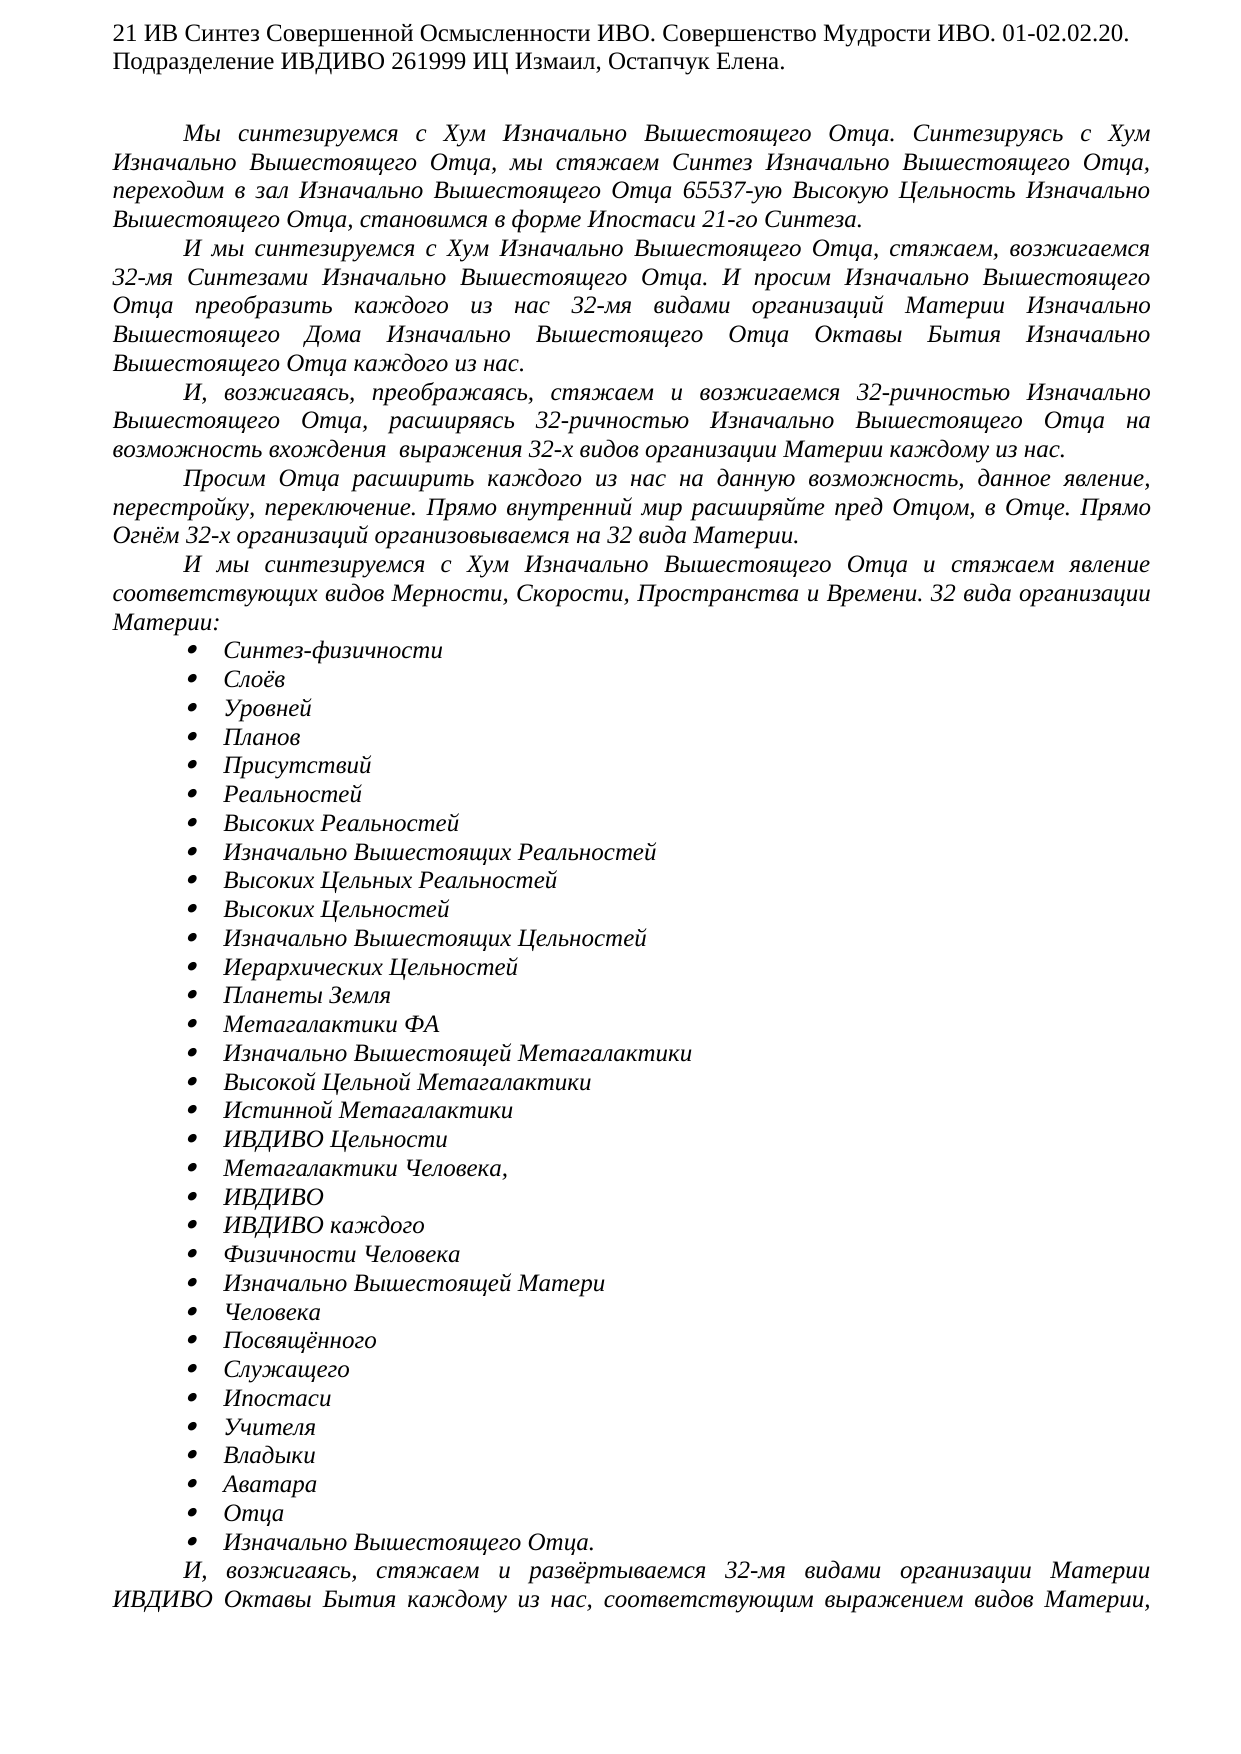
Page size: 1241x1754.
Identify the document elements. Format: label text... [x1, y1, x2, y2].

list Планеты Земля [186, 981, 1152, 1009]
text Просим Отца расширить каждого из нас на данную возможность, данное явление, перестройку, переключение. Прямо внутренний мир расширяйте пред Отцом, в Отце. Прямо Огнём 32-х организаций организовываемся на 32 вида Материи. [112, 463, 1152, 549]
list ИВДИВО Цельности [186, 1124, 1152, 1153]
list Изначально Вышестоящих Цельностей [186, 923, 1152, 952]
list Присутствий [186, 751, 1152, 779]
list Уровней [186, 693, 1152, 722]
list Метагалактики Человека, [186, 1153, 1152, 1182]
list Слоёв [186, 664, 1152, 693]
list Служащего [186, 1354, 1152, 1383]
list Реальностей [186, 779, 1152, 808]
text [112, 1556, 1152, 1613]
list Высоких Реальностей [186, 808, 1152, 837]
list Учителя [186, 1412, 1152, 1441]
list Изначально Вышестоящей Матери [186, 1268, 1152, 1297]
list Человека [186, 1297, 1152, 1326]
list Планов [186, 722, 1152, 751]
text И мы синтезируемся с Хум Изначально Вышестоящего Отца, стяжаем, возжигаемся 32-мя Синтезами Изначально Вышестоящего Отца. И просим Изначально Вышестоящего Отца преобразить каждого из нас 32-мя видами организаций Материи Изначально Вышестоящего Дома Изначально Вышестоящего Отца Октавы Бытия Изначально Вышестоящего Отца каждого из нас. [112, 233, 1152, 377]
list Метагалактики ФА [186, 1009, 1152, 1038]
list Изначально Вышестоящей Метагалактики [186, 1038, 1152, 1067]
list ИВДИВО [186, 1182, 1152, 1211]
text Мы синтезируемся с Хум Изначально Вышестоящего Отца. Синтезируясь с Хум Изначально Вышестоящего Отца, мы стяжаем Синтез Изначально Вышестоящего Отца, переходим в зал Изначально Вышестоящего Отца 65537-ую Высокую Цельность Изначально Вышестоящего Отца, становимся в форме Ипостаси 21-го Синтеза. [112, 118, 1152, 233]
list Синтез-физичности [186, 636, 1152, 664]
list Иерархических Цельностей [186, 952, 1152, 981]
list Высоких Цельных Реальностей [186, 866, 1152, 894]
list Высокой Цельной Метагалактики [186, 1067, 1152, 1096]
list Владыки [186, 1441, 1152, 1469]
text И мы синтезируемся с Хум Изначально Вышестоящего Отца и стяжаем явление соответствующих видов Мерности, Скорости, Пространства и Времени. 32 вида организации Материи: [112, 549, 1152, 636]
list Аватара [186, 1469, 1152, 1498]
list Высоких Цельностей [186, 894, 1152, 923]
list Посвящённого [186, 1326, 1152, 1354]
list Изначально Вышестоящих Реальностей [186, 837, 1152, 866]
list Физичности Человека [186, 1239, 1152, 1268]
list Изначально Вышестоящего Отца. [186, 1527, 1152, 1556]
list Ипостаси [186, 1383, 1152, 1412]
list ИВДИВО каждого [186, 1211, 1152, 1239]
list Отца [186, 1498, 1152, 1527]
text И, возжигаясь, преображаясь, стяжаем и возжигаемся 32-ричностью Изначально Вышестоящего Отца, расширяясь 32-ричностью Изначально Вышестоящего Отца на возможность вхождения выражения 32-х видов организации Материи каждому из нас. [112, 377, 1152, 463]
list Истинной Метагалактики [186, 1096, 1152, 1124]
